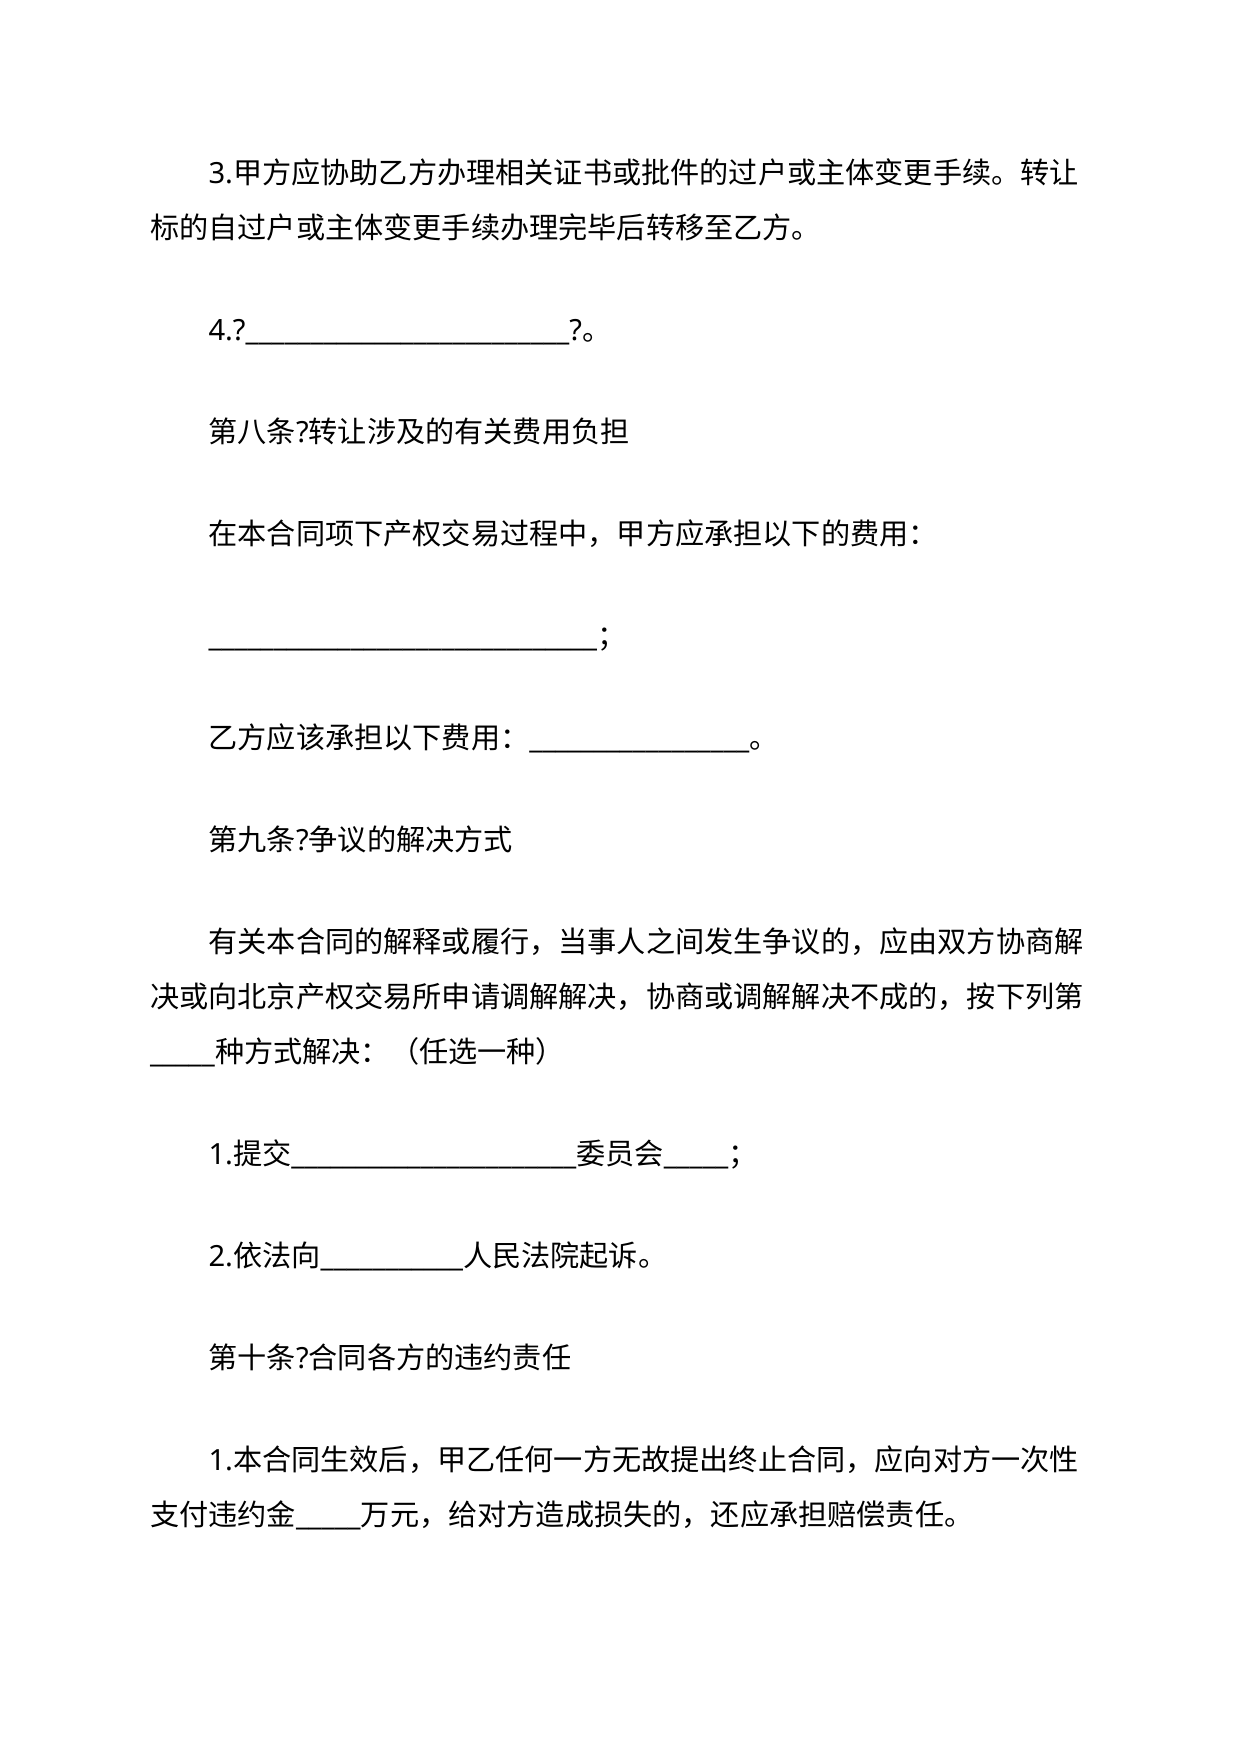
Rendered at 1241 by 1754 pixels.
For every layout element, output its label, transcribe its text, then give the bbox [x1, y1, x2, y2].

text 1.提交______________________委员会_____； [150, 1130, 1090, 1173]
text 乙方应该承担以下费用：_________________。 [150, 714, 1090, 757]
text ______________________________； [150, 612, 1090, 655]
text 2.依法向___________人民法院起诉。 [150, 1232, 1090, 1274]
text 3.甲方应协助乙方办理相关证书或批件的过户或主体变更手续。转让标的自过户或主体变更手续办理完毕后转移至乙方。 [150, 150, 1090, 247]
text 有关本合同的解释或履行，当事人之间发生争议的，应由双方协商解决或向北京产权交易所申请调解解决，协商或调解解决不成的，按下列第_____种方式解决：（任选一种） [150, 918, 1090, 1071]
text 1.本合同生效后，甲乙任何一方无故提出终止合同，应向对方一次性支付违约金_____万元，给对方造成损失的，还应承担赔偿责任。 [150, 1436, 1090, 1533]
text 第八条?转让涉及的有关费用负担 [150, 409, 1090, 451]
text 第十条?合同各方的违约责任 [150, 1334, 1090, 1377]
text 4.?_________________________?。 [150, 307, 1090, 349]
text 在本合同项下产权交易过程中，甲方应承担以下的费用： [150, 511, 1090, 553]
text 第九条?争议的解决方式 [150, 816, 1090, 859]
